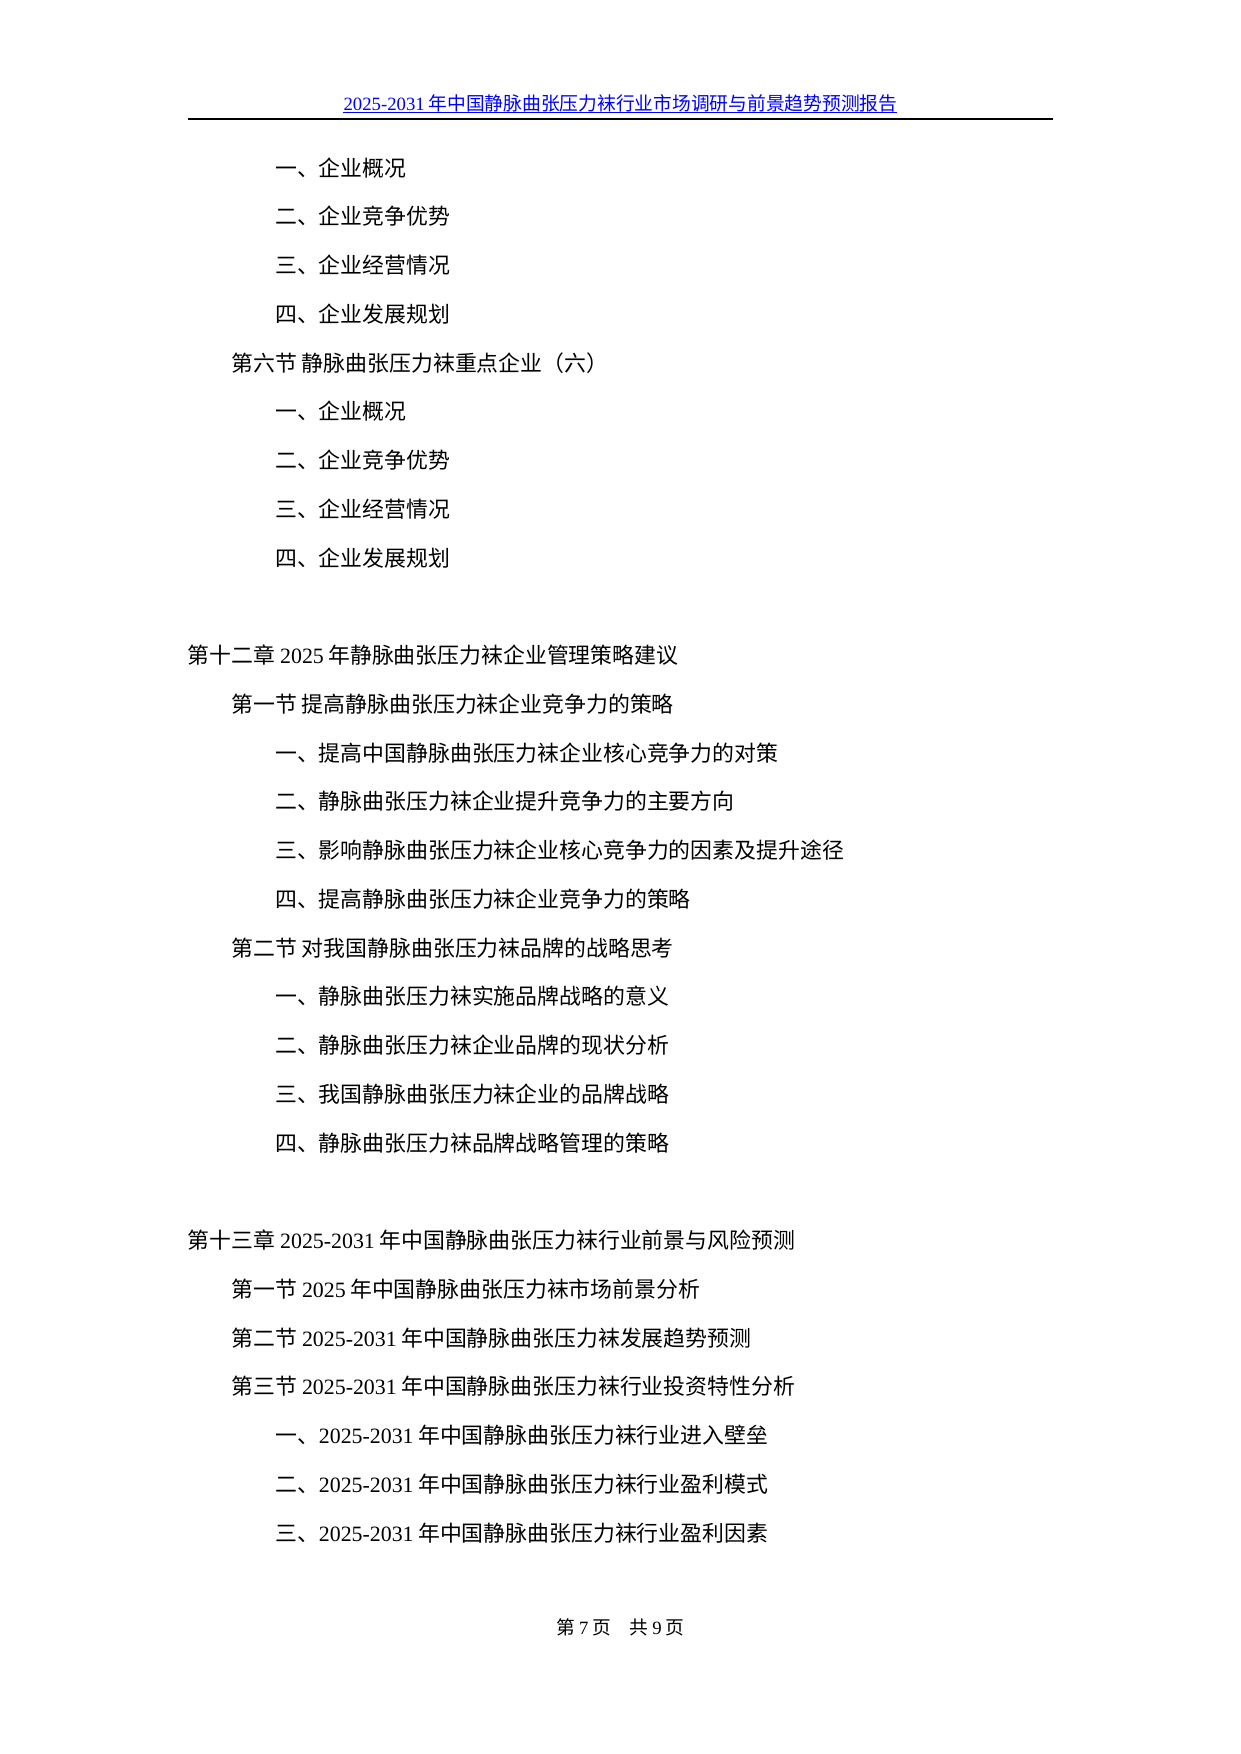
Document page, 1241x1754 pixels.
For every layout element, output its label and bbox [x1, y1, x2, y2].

text [187, 150, 1053, 1548]
